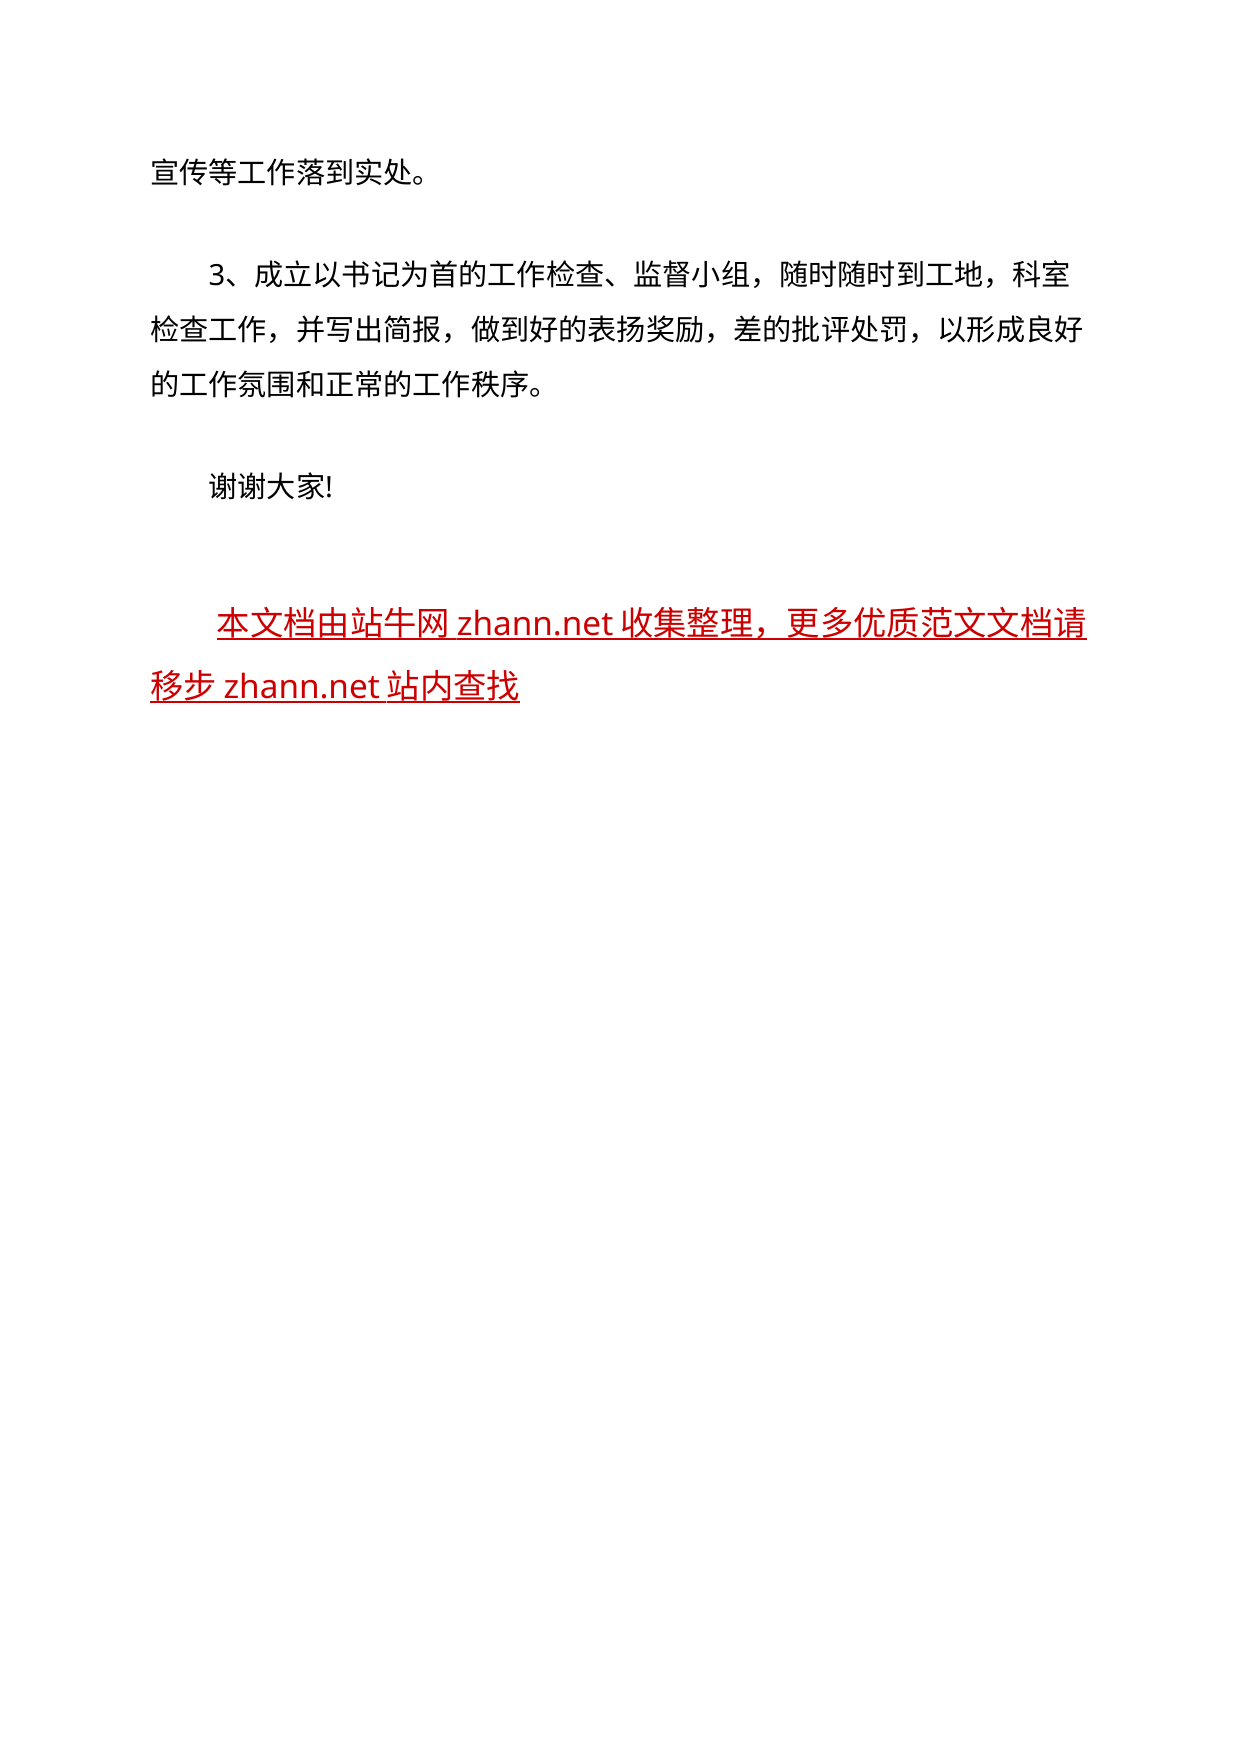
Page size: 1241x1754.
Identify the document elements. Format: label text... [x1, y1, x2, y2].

text 谢谢大家! [150, 463, 1090, 506]
text 3、成立以书记为首的工作检查、监督小组，随时随时到工地，科室检查工作，并写出简报，做到好的表扬奖励，差的批评处罚，以形成良好的工作氛围和正常的工作秩序。 [150, 252, 1090, 404]
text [150, 150, 1090, 192]
text 本文档由站牛网zhann.net收集整理，更多优质范文文档请移步zhann.net站内查找 [150, 597, 1090, 708]
